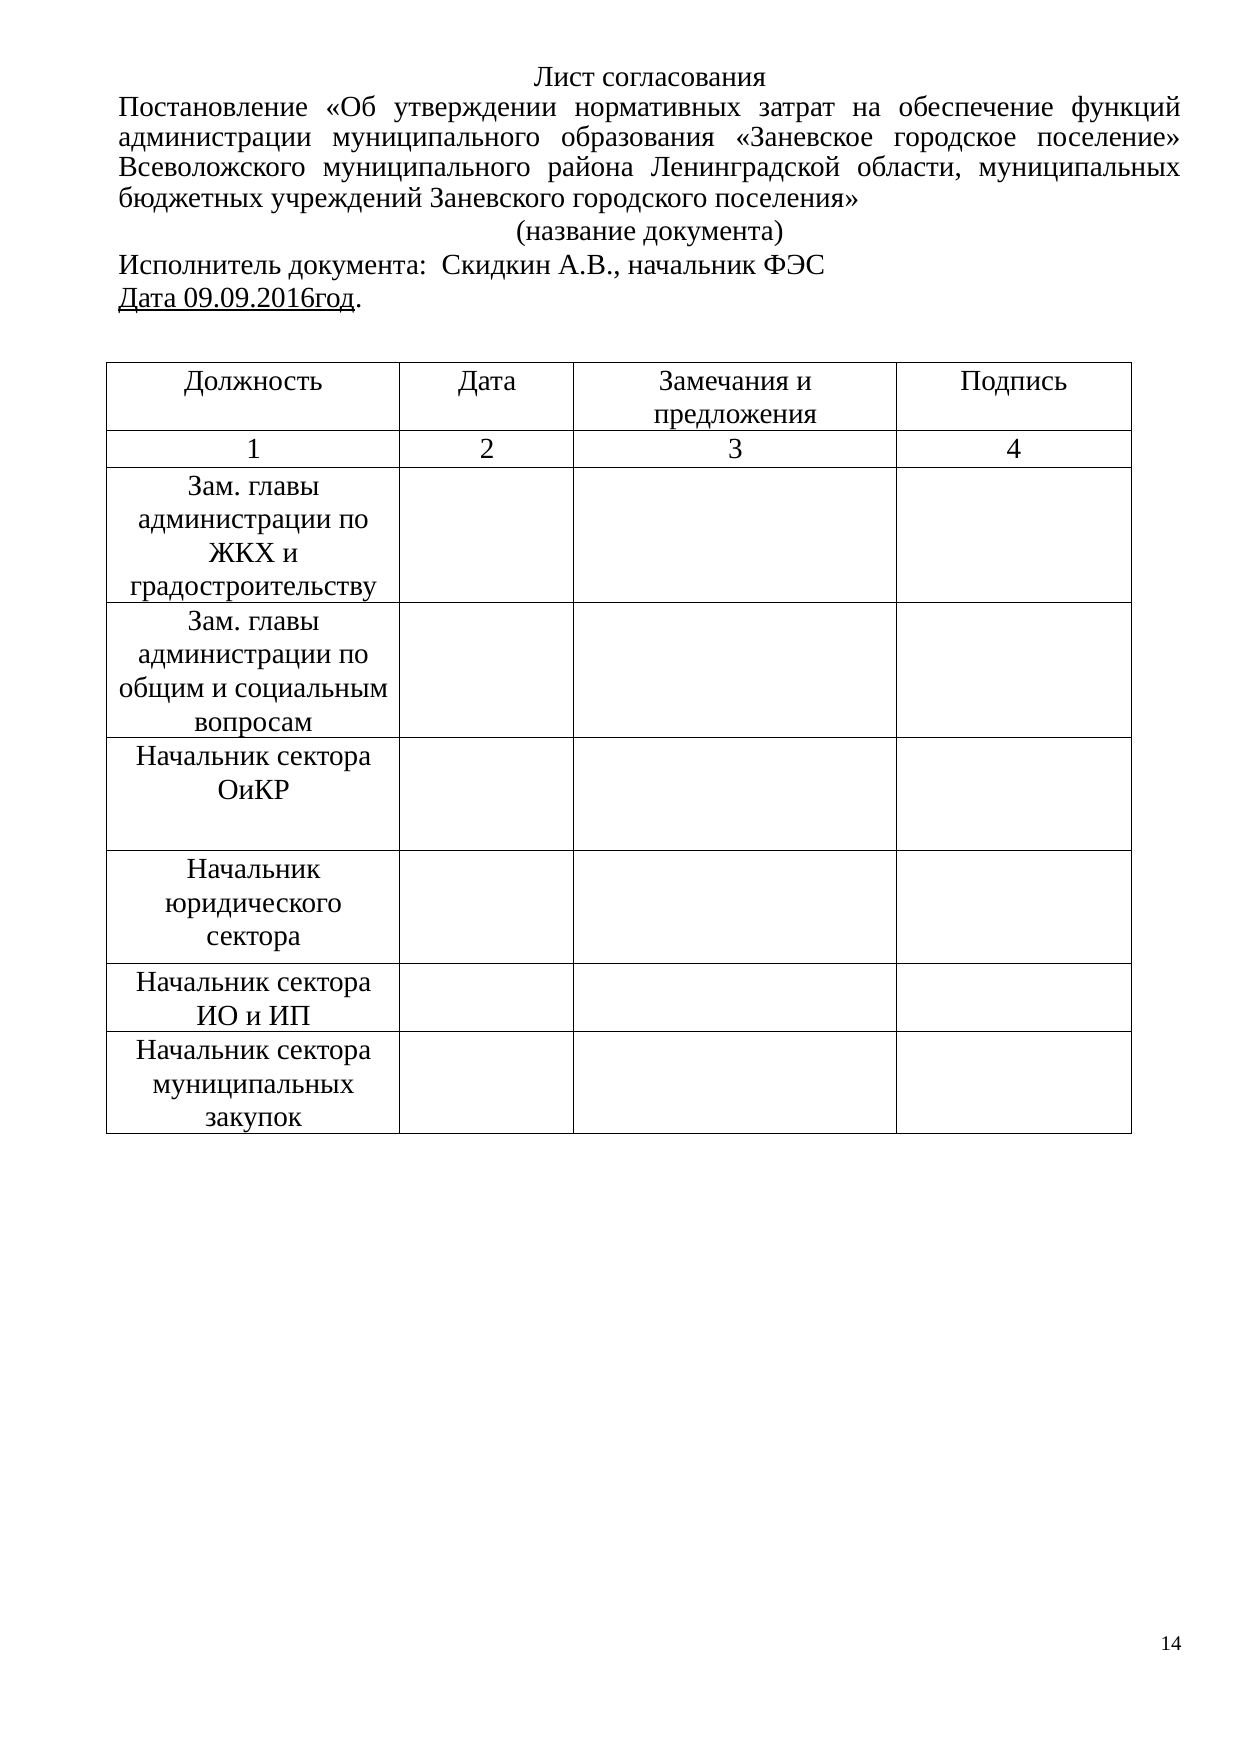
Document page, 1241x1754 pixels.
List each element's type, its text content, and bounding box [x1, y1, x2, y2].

table_cell Зам. главы администрации по общим и социальным вопросам [107, 603, 399, 737]
text Постановление «Об утверждении нормативных затрат на обеспечение функций администрации муниципального образования «Заневское городское поселение» Всеволожского муниципального района Ленинградской области, муниципальных бюджетных учреждений Заневского городского поселения» [118, 93, 1181, 213]
text Исполнитель документа: Скидкин А.В., начальник ФЭС [118, 247, 1181, 280]
table_cell Начальник юридического сектора [107, 851, 399, 963]
table_cell [400, 964, 573, 1031]
table_cell [400, 468, 573, 602]
table_cell [574, 603, 896, 737]
table_header Подпись [897, 363, 1131, 430]
table_cell [400, 1032, 573, 1133]
table_cell 2 [400, 431, 573, 467]
table_cell [897, 603, 1131, 737]
table_cell [400, 738, 573, 850]
table_cell [574, 738, 896, 850]
table_cell [574, 468, 896, 602]
text (название документа) [118, 213, 1181, 247]
table_cell 3 [574, 431, 896, 467]
table_cell [574, 851, 896, 963]
table_cell 1 [107, 431, 399, 467]
table_cell [574, 1032, 896, 1133]
table_cell [897, 738, 1131, 850]
table_cell Начальник сектора ИО и ИП [107, 964, 399, 1031]
table_cell Начальник сектора ОиКР [107, 738, 399, 850]
table_header Дата [400, 363, 573, 430]
table_cell [400, 851, 573, 963]
table_cell [897, 1032, 1131, 1133]
table_cell Начальник сектора муниципальных закупок [107, 1032, 399, 1133]
text Дата 09.09.2016год. [118, 280, 1181, 314]
table_header Замечания и предложения [574, 363, 896, 430]
table_cell [897, 468, 1131, 602]
table_cell Зам. главы администрации по ЖКХ и градостроительству [107, 468, 399, 602]
table_cell [897, 964, 1131, 1031]
table_cell [400, 603, 573, 737]
table_cell 4 [897, 431, 1131, 467]
table_header Должность [107, 363, 399, 430]
table_cell [897, 851, 1131, 963]
text Лист согласования [118, 59, 1181, 93]
table_cell [574, 964, 896, 1031]
